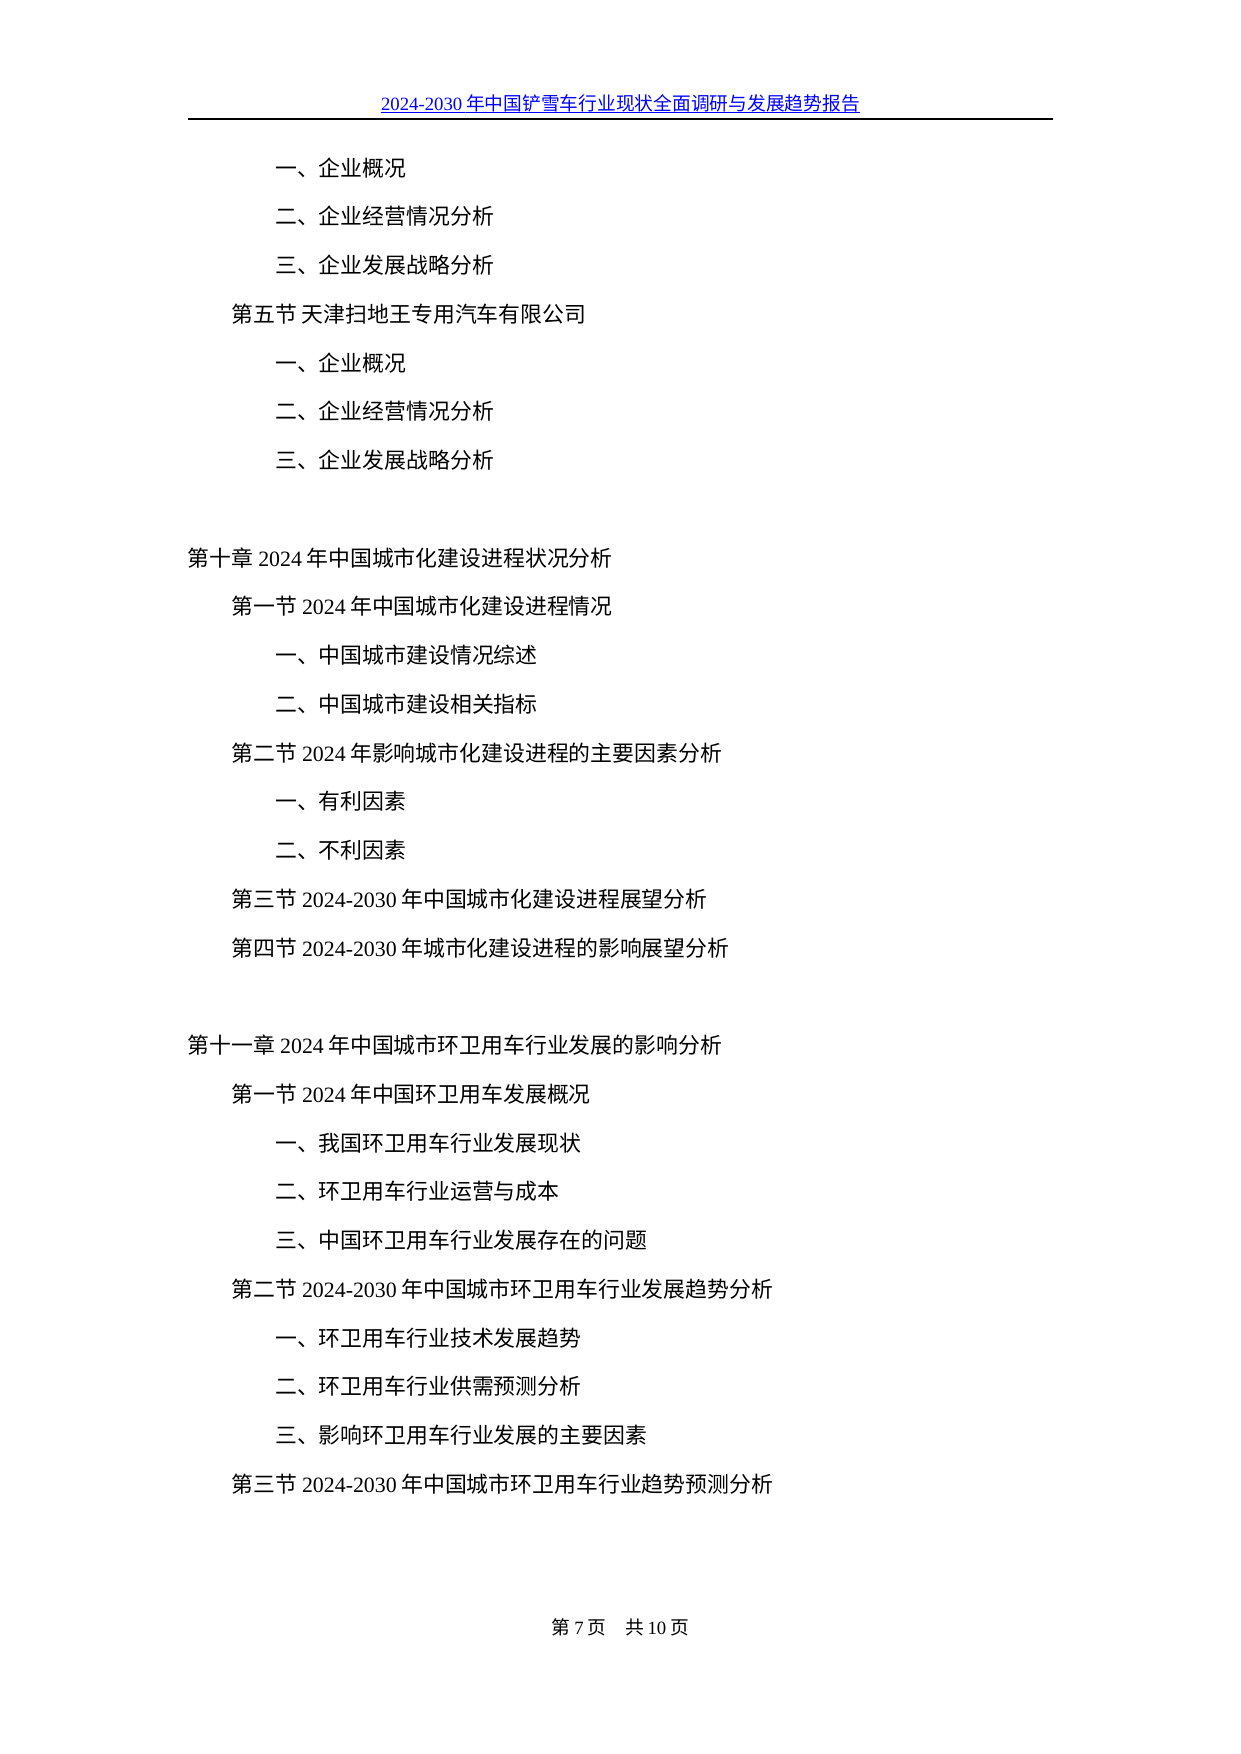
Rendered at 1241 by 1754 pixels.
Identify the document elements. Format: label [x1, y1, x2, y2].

text [187, 150, 1053, 1499]
